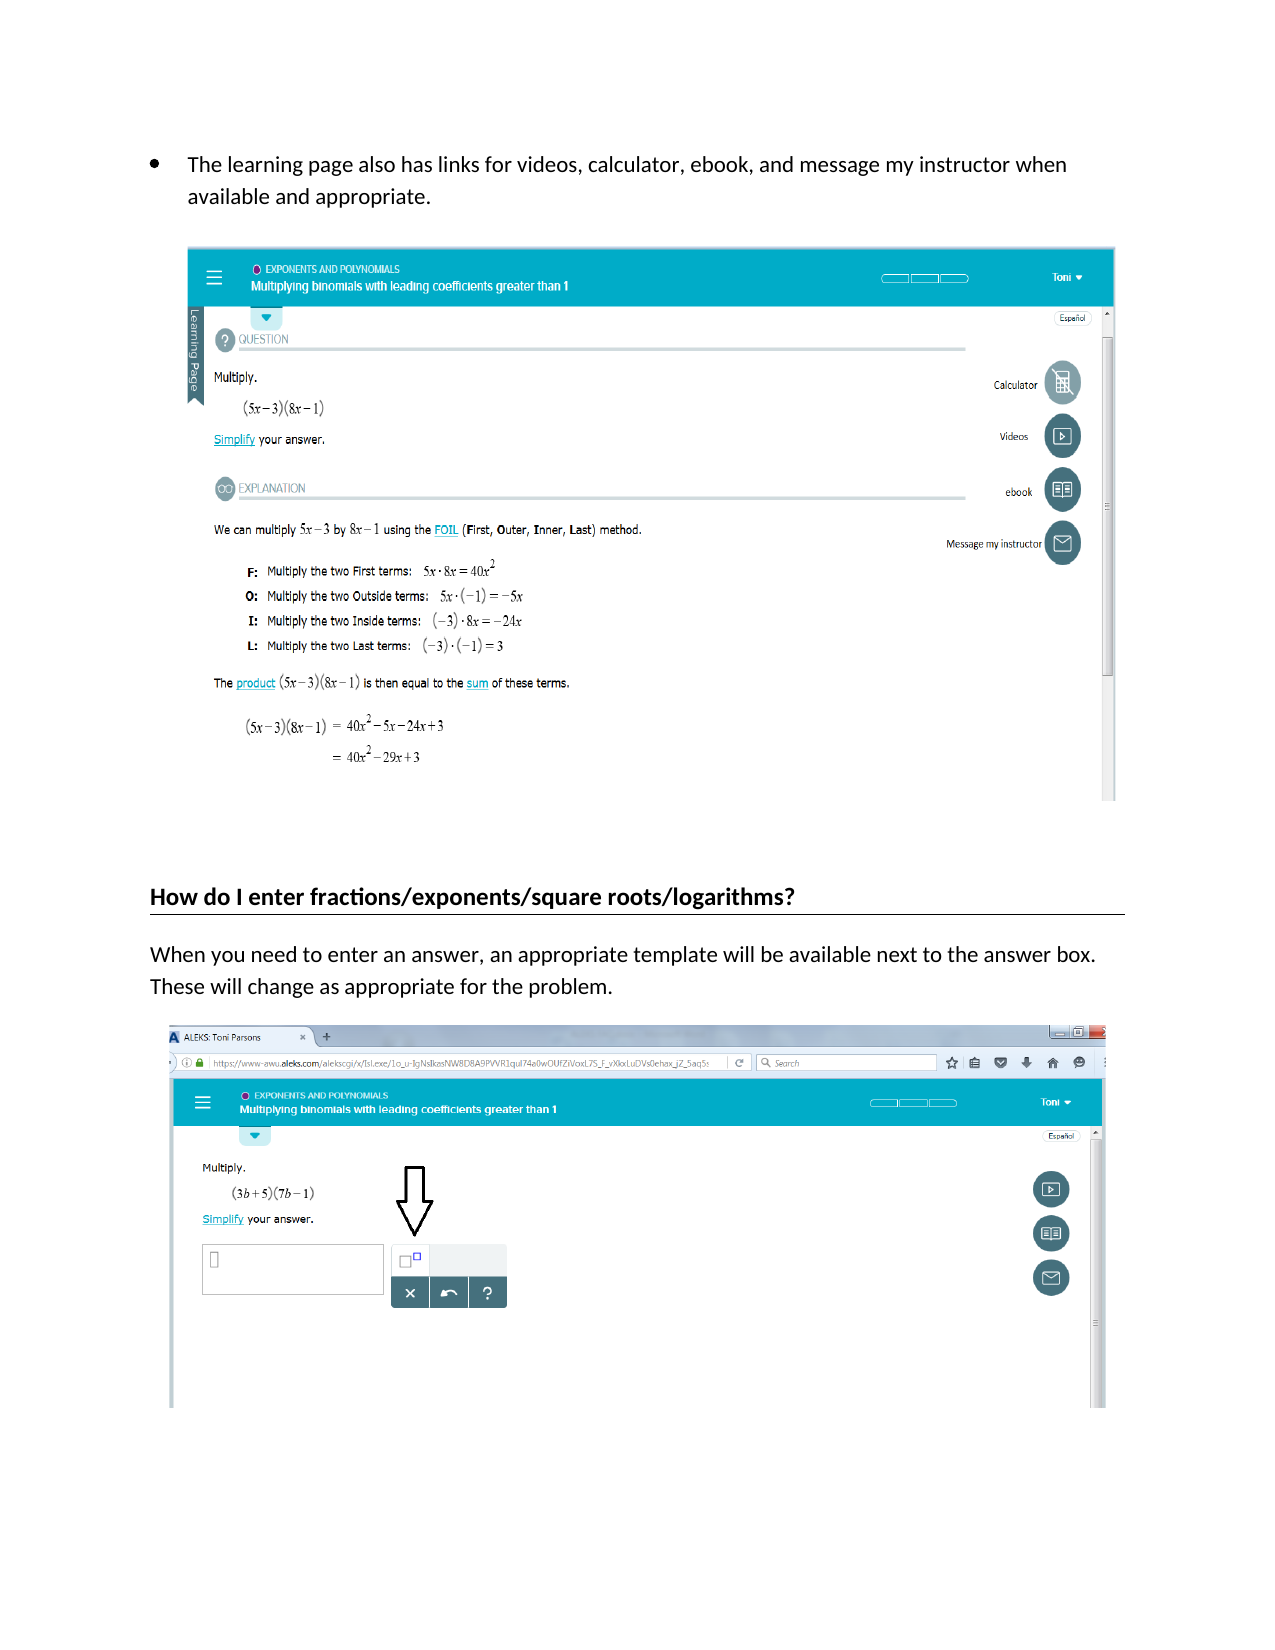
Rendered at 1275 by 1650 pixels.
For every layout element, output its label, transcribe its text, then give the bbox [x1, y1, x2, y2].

text How do I enter fractions/exponents/square roots/logarithms? [150, 881, 1125, 914]
text When you need to enter an answer, an appropriate template will be available next to the answer box. These will change as appropriate for the problem. [150, 940, 1125, 1000]
list The learning page also has links for videos, calculator, ebook, and message my instructor when available and appropriate. [150, 150, 1125, 210]
picture [169, 1025, 1106, 1408]
picture [187, 246, 1116, 801]
